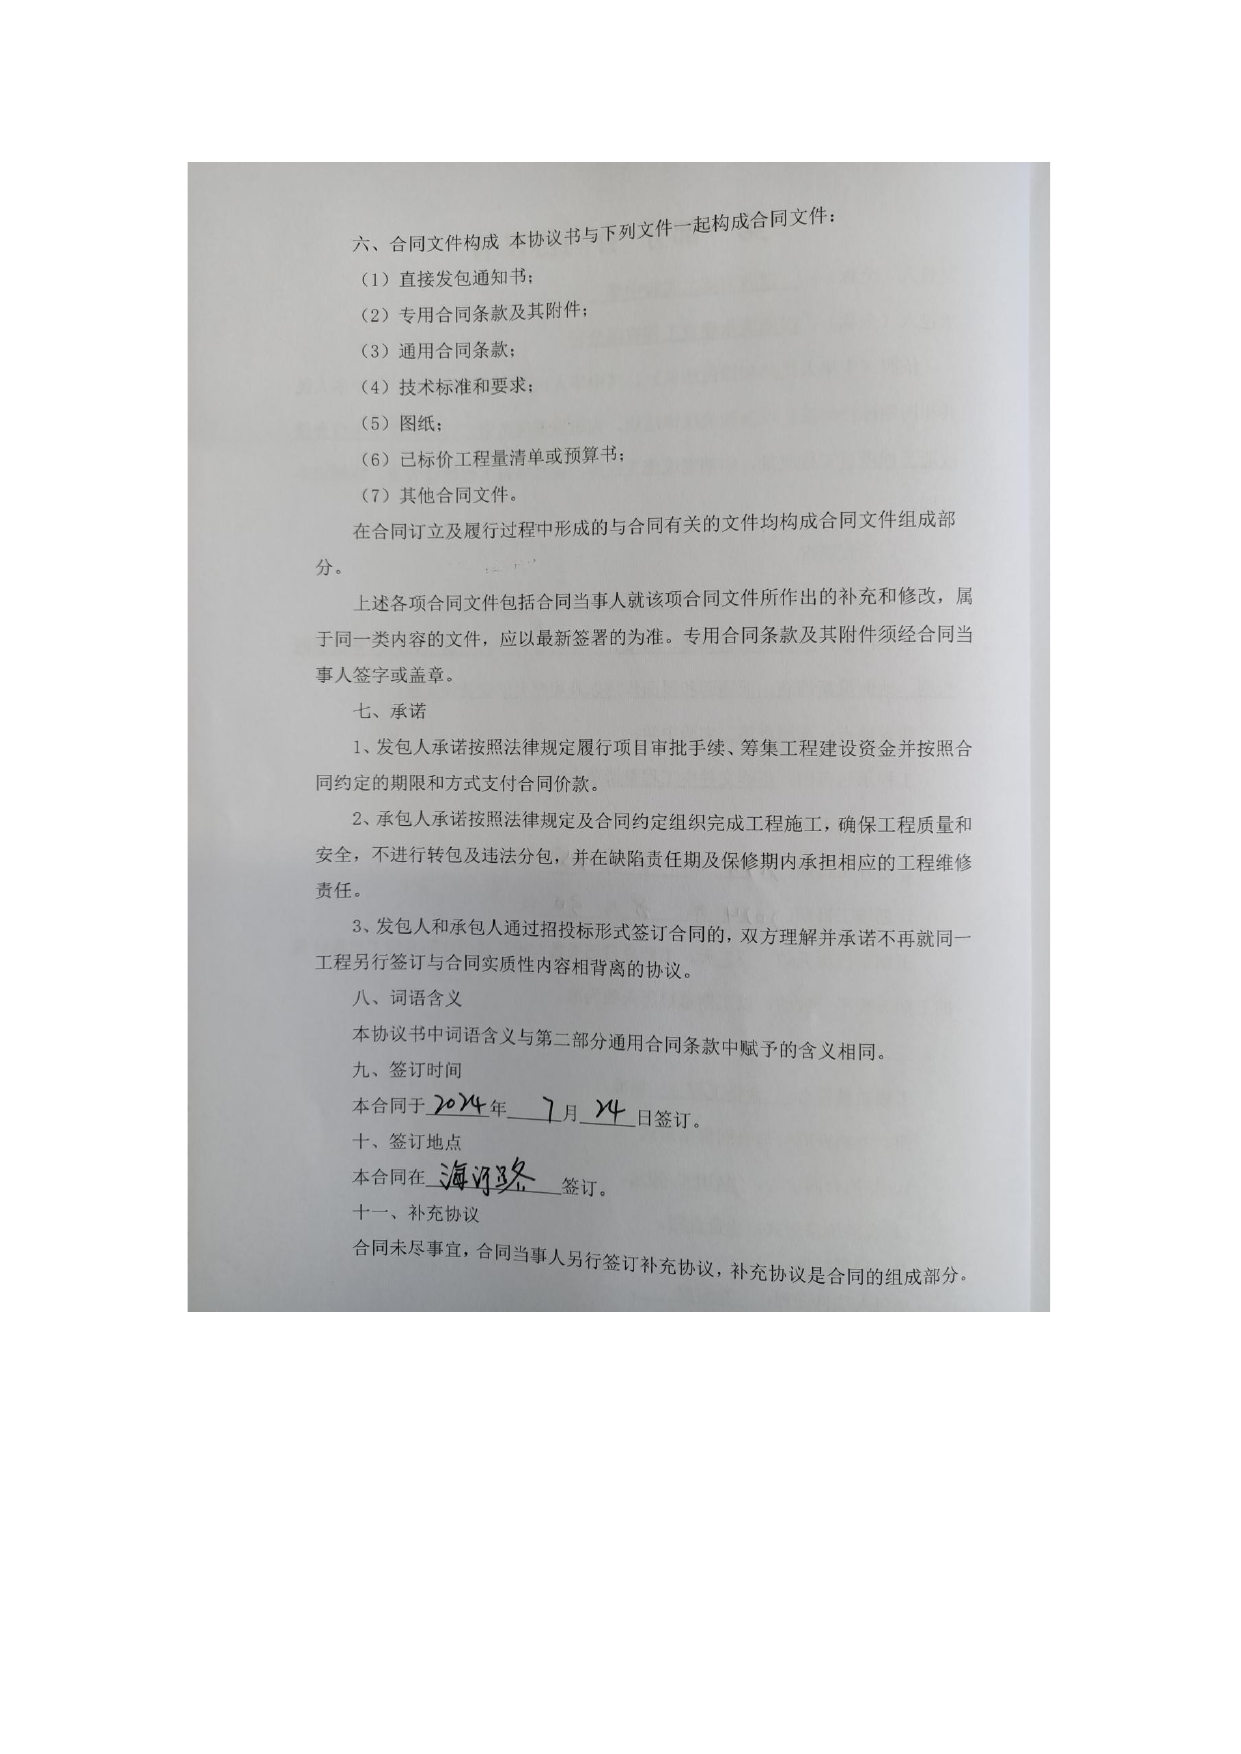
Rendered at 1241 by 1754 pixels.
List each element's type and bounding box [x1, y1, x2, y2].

picture [187, 162, 1050, 1312]
